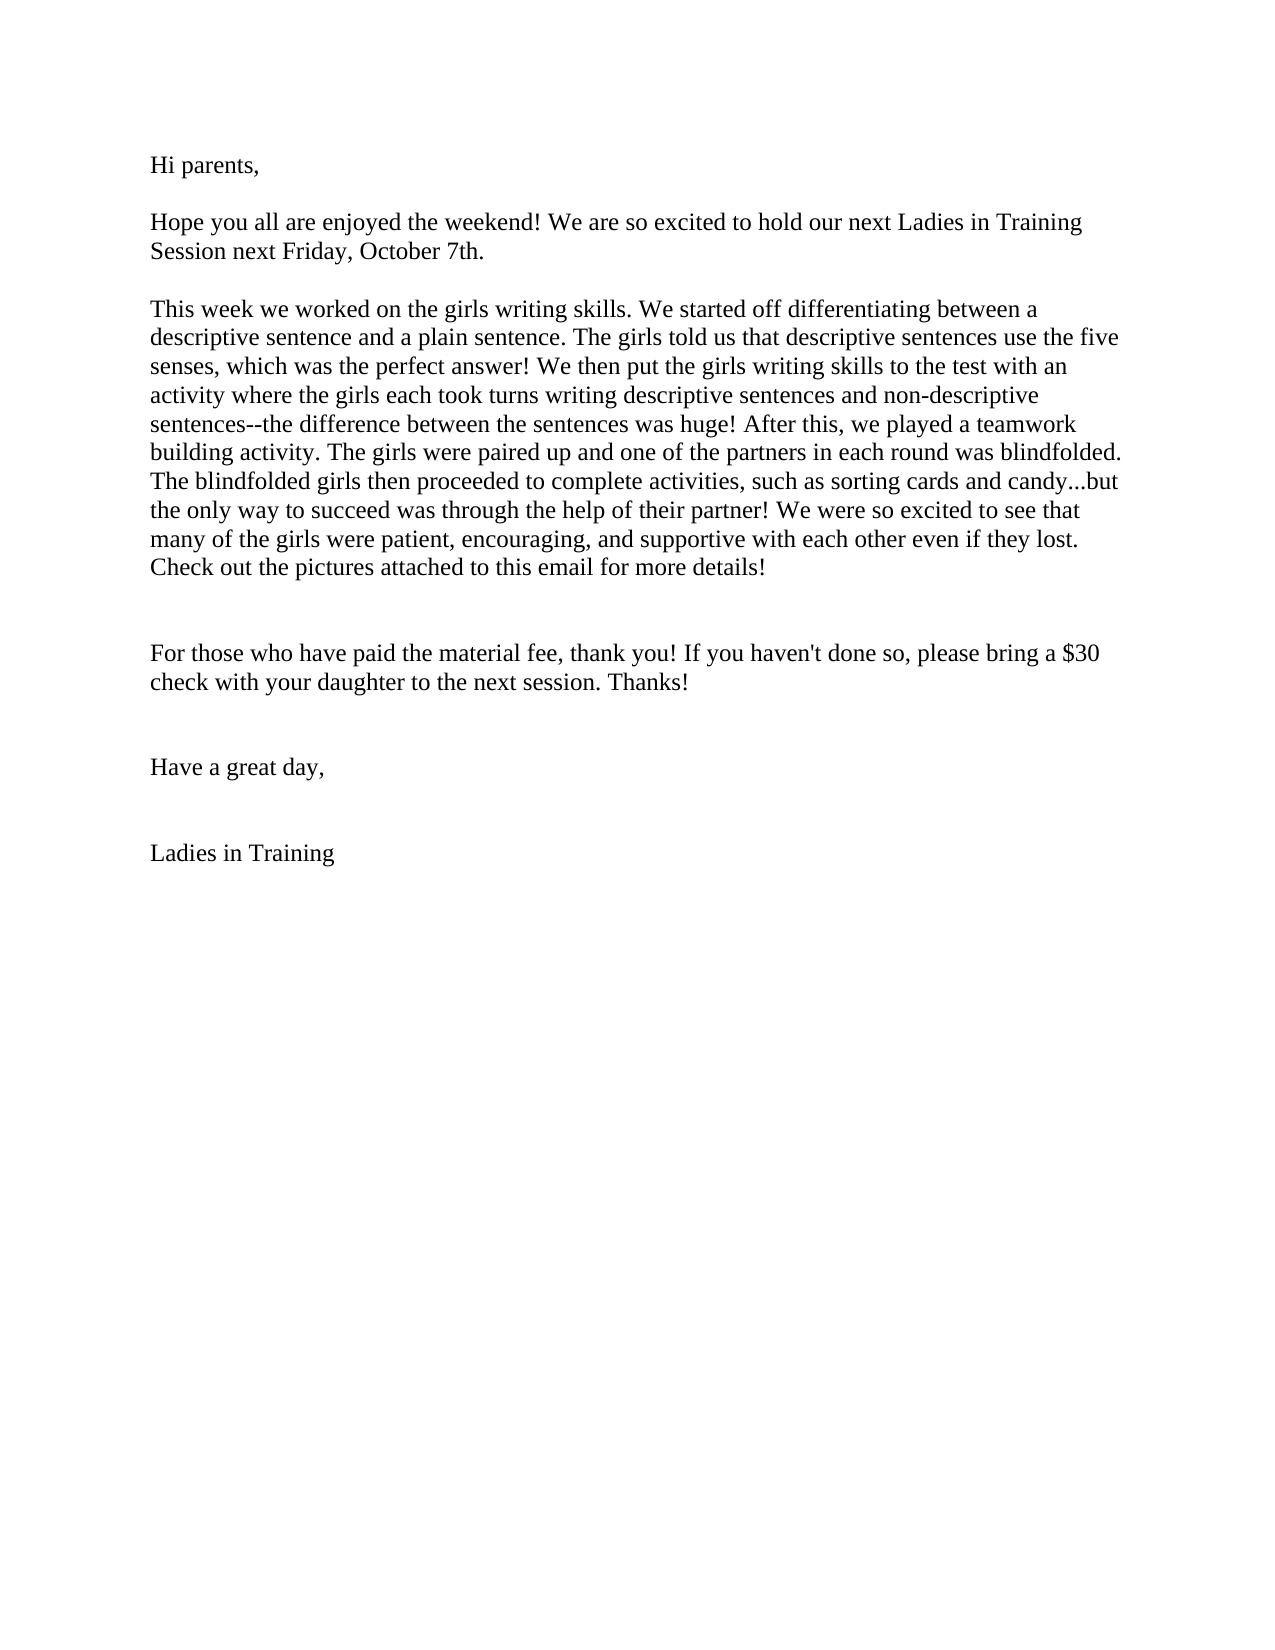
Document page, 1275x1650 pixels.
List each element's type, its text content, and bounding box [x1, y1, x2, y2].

text Ladies in Training [150, 838, 1125, 867]
text Have a great day, [150, 752, 1125, 781]
text This week we worked on the girls writing skills. We started off differentiating between a descriptive sentence and a plain sentence. The girls told us that descriptive sentences use the five senses, which was the perfect answer! We then put the girls writing skills to the test with an activity where the girls each took turns writing descriptive sentences and non-descriptive sentences--the difference between the sentences was huge! After this, we played a teamwork building activity. The girls were paired up and one of the partners in each round was blindfolded. The blindfolded girls then proceeded to complete activities, such as sorting cards and candy...but the only way to succeed was through the help of their partner! We were so excited to see that many of the girls were patient, encouraging, and supportive with each other even if they lost. Check out the pictures attached to this email for more details! [150, 294, 1125, 581]
text For those who have paid the material fee, thank you! If you haven't done so, please bring a $30 check with your daughter to the next session. Thanks! [150, 638, 1125, 696]
text Hi parents, [150, 150, 1125, 179]
text Hope you all are enjoyed the weekend! We are so excited to hold our next Ladies in Training Session next Friday, October 7th. [150, 207, 1125, 265]
